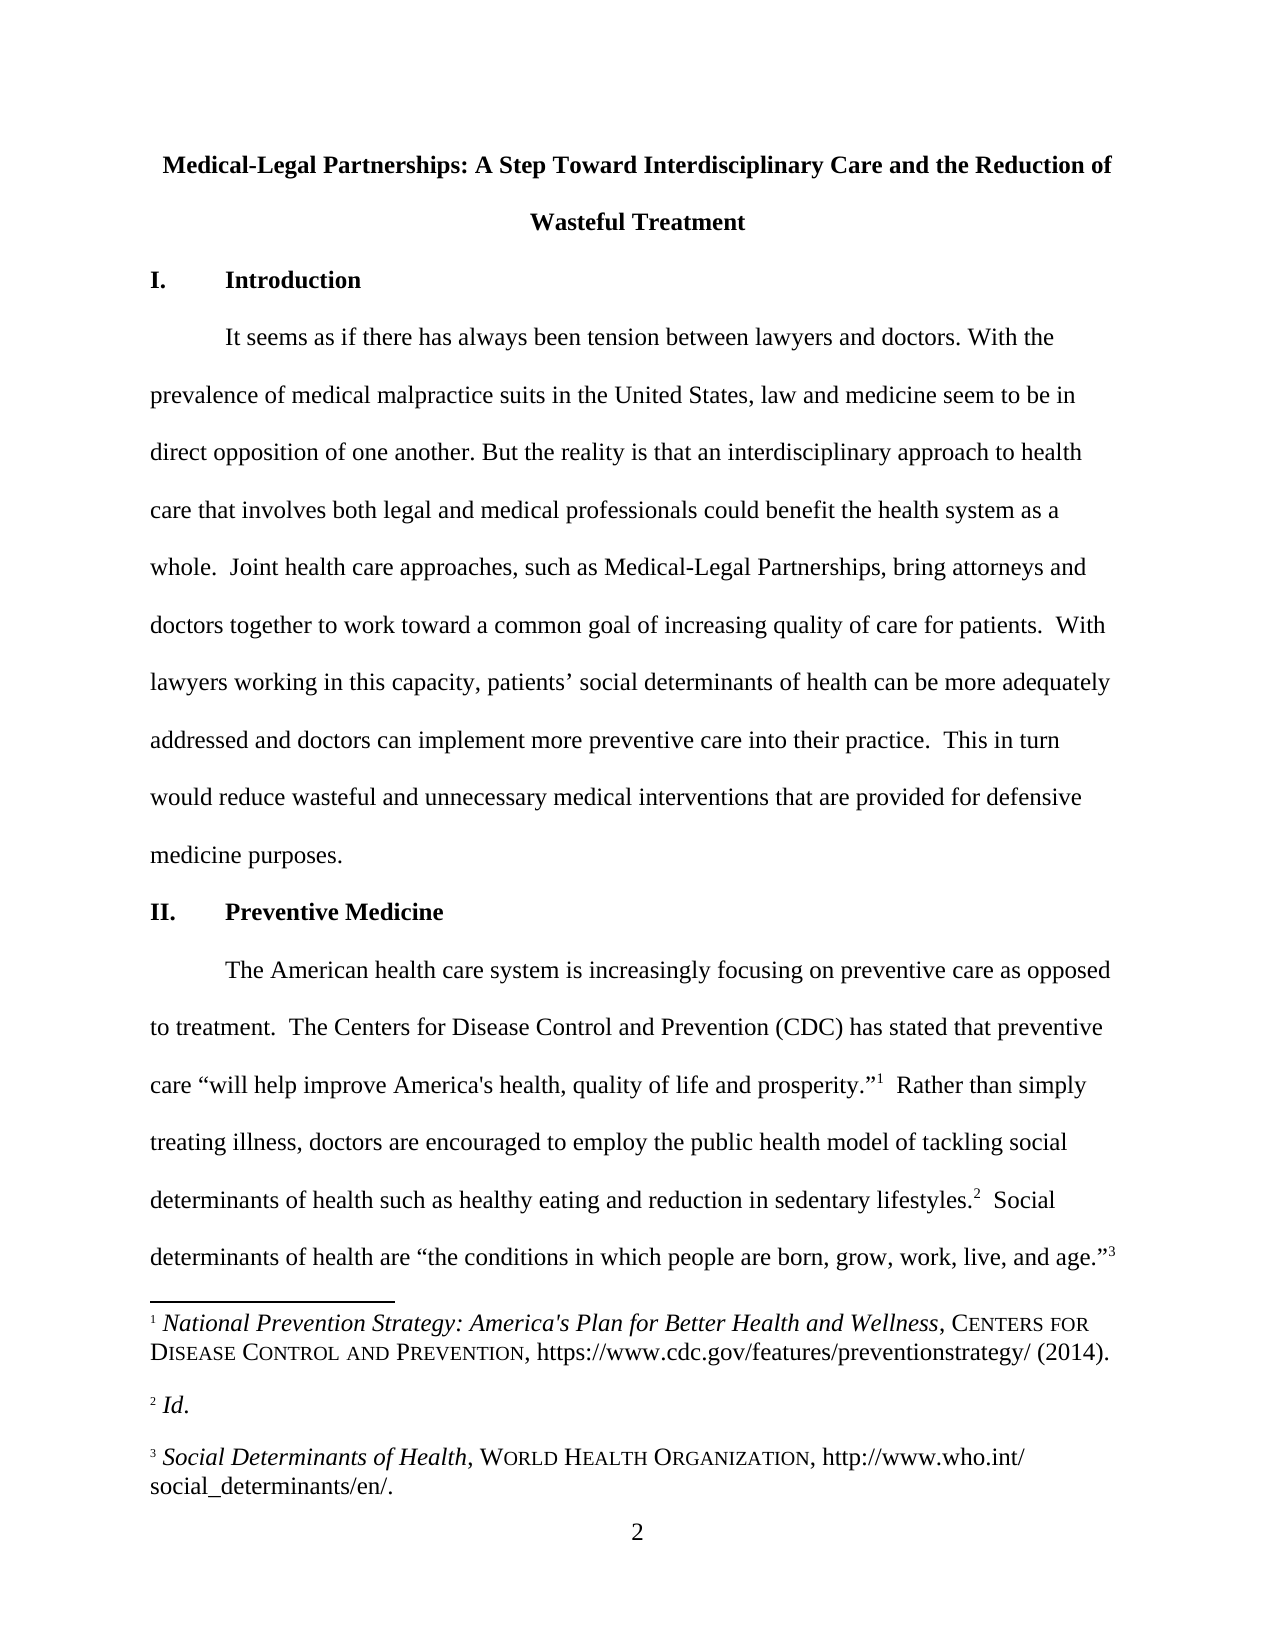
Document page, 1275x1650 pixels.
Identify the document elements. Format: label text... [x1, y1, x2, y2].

text II. Preventive Medicine [150, 897, 1125, 926]
text It seems as if there has always been tension between lawyers and doctors. With the prevalence of medical malpractice suits in the United States, law and medicine seem to be in direct opposition of one another. But the reality is that an interdisciplinary approach to health care that involves both legal and medical professionals could benefit the health system as a whole. Joint health care approaches, such as Medical-Legal Partnerships, bring attorneys and doctors together to work toward a common goal of increasing quality of care for patients. With lawyers working in this capacity, patients’ social determinants of health can be more adequately addressed and doctors can implement more preventive care into their practice. This in turn would reduce wasteful and unnecessary medical interventions that are provided for defensive medicine purposes. [150, 322, 1125, 869]
text I. Introduction [150, 265, 1125, 294]
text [150, 955, 1125, 1271]
text Medical-Legal Partnerships: A Step Toward Interdisciplinary Care and the Reduction of Wasteful Treatment [150, 150, 1125, 236]
